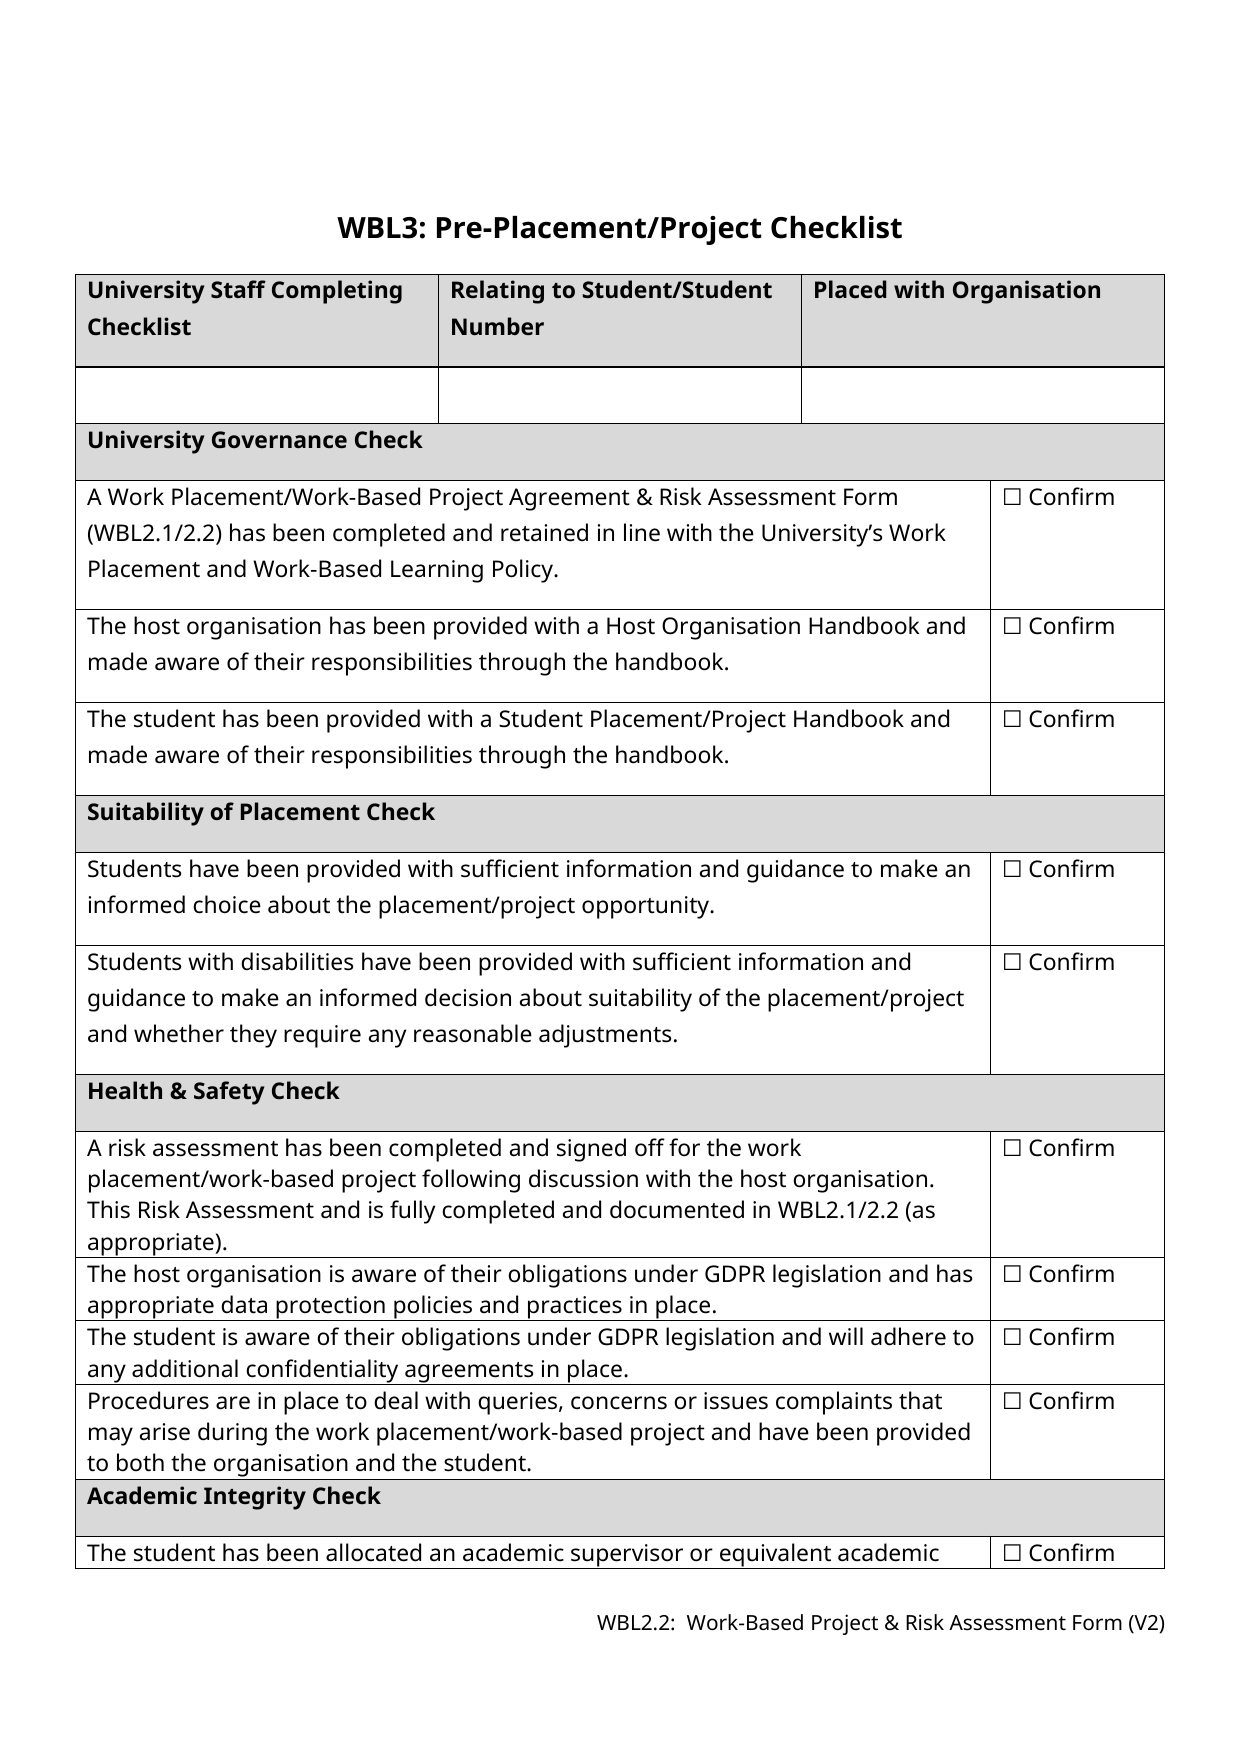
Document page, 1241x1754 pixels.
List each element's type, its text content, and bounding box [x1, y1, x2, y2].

table_cell [802, 368, 1164, 423]
table_cell A risk assessment has been completed and signed off for the work placement/work-based project following discussion with the host organisation. This Risk Assessment and is fully completed and documented in WBL2.1/2.2 (as appropriate). [76, 1132, 990, 1257]
table_cell The student is aware of their obligations under GDPR legislation and will adhere to any additional confidentiality agreements in place. [76, 1321, 990, 1384]
table_cell Confirm [991, 1385, 1164, 1479]
table_header University Staff Completing Checklist [76, 275, 438, 366]
table_cell A Work Placement/Work-Based Project Agreement & Risk Assessment Form (WBL2.1/2.2) has been completed and retained in line with the University’s Work Placement and Work-Based Learning Policy. [76, 481, 990, 609]
table_cell University Governance Check [76, 424, 1164, 480]
table_cell Confirm [991, 1537, 1164, 1568]
table_cell Health & Safety Check [76, 1075, 1164, 1131]
table_cell Confirm [991, 946, 1164, 1074]
table_cell Academic Integrity Check [76, 1480, 1164, 1536]
table_cell The host organisation has been provided with a Host Organisation Handbook and made aware of their responsibilities through the handbook. [76, 610, 990, 702]
table_header Placed with Organisation [802, 275, 1164, 366]
table_cell The host organisation is aware of their obligations under GDPR legislation and has appropriate data protection policies and practices in place. [76, 1258, 990, 1320]
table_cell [76, 1537, 990, 1568]
table_cell Confirm [991, 1258, 1164, 1320]
table_cell [439, 368, 801, 423]
table_cell [76, 368, 438, 423]
table_cell Confirm [991, 481, 1164, 609]
table_cell Confirm [991, 703, 1164, 795]
table_cell The student has been provided with a Student Placement/Project Handbook and made aware of their responsibilities through the handbook. [76, 703, 990, 795]
table_cell Confirm [991, 1132, 1164, 1257]
table_cell Confirm [991, 610, 1164, 702]
table_cell Students have been provided with sufficient information and guidance to make an informed choice about the placement/project opportunity. [76, 853, 990, 945]
table_cell Procedures are in place to deal with queries, concerns or issues complaints that may arise during the work placement/work-based project and have been provided to both the organisation and the student. [76, 1385, 990, 1479]
table_header Relating to Student/Student Number [439, 275, 801, 366]
table_cell Suitability of Placement Check [76, 796, 1164, 852]
table_cell Confirm [991, 853, 1164, 945]
text WBL3: Pre-Placement/Project Checklist [75, 207, 1165, 247]
table_cell Confirm [991, 1321, 1164, 1384]
table_cell Students with disabilities have been provided with sufficient information and guidance to make an informed decision about suitability of the placement/project and whether they require any reasonable adjustments. [76, 946, 990, 1074]
